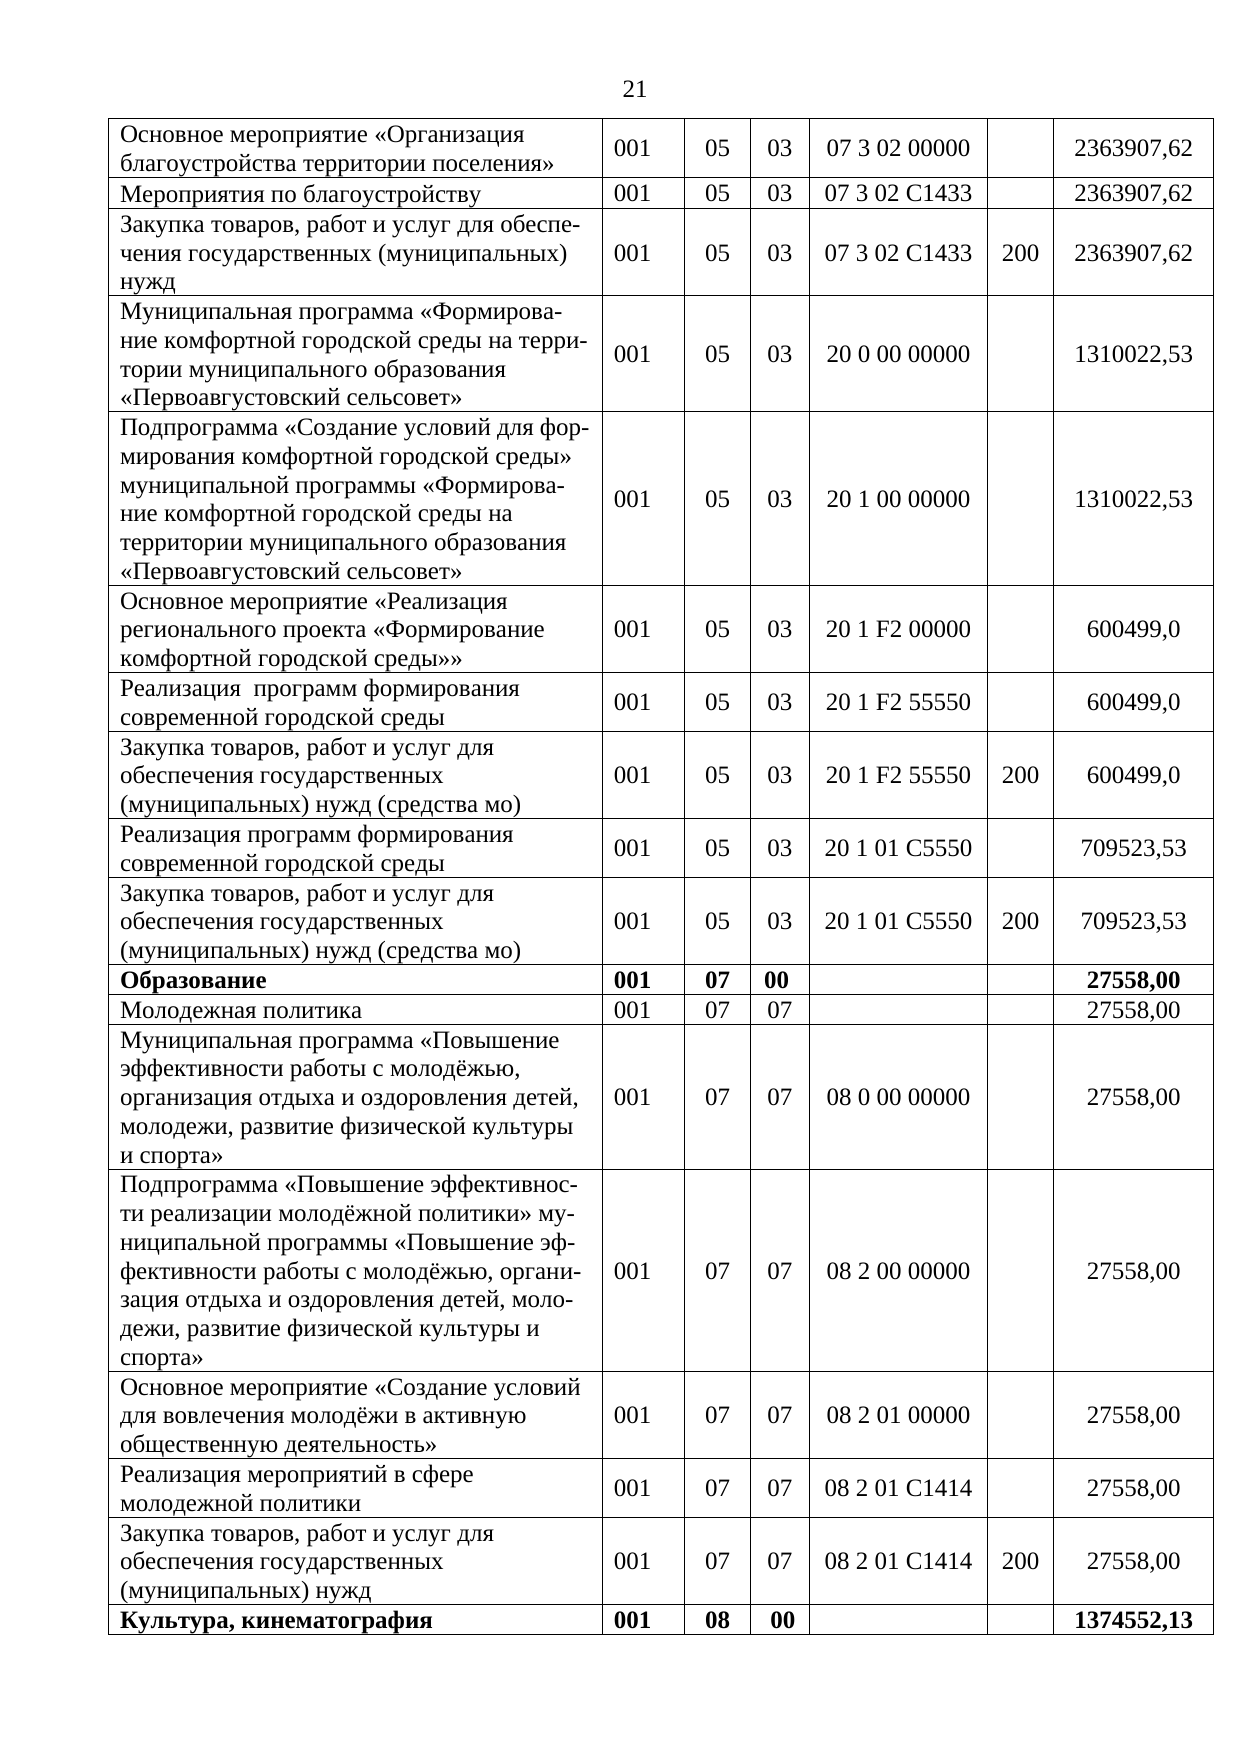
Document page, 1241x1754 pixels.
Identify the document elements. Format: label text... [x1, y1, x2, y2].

table_cell 07 [685, 995, 750, 1024]
table_cell 07 [751, 1372, 809, 1458]
table_cell 07 [751, 1170, 809, 1371]
table_cell 07 [685, 1518, 750, 1604]
table_cell 05 [685, 296, 750, 411]
table_cell 600499,0 [1054, 732, 1213, 818]
table_cell 05 [685, 586, 750, 672]
table_cell 001 [603, 1518, 684, 1604]
table_cell Реализация программ формирования современной городской среды [109, 673, 602, 731]
table_cell [988, 819, 1053, 877]
table_cell 2363907,62 [1054, 119, 1213, 177]
table_cell 07 3 02 С1433 [810, 178, 987, 208]
table_cell [988, 1459, 1053, 1517]
table_cell Образование [109, 965, 602, 994]
table_cell 03 [751, 819, 809, 877]
table_cell 001 [603, 1170, 684, 1371]
table_cell 20 1 00 00000 [810, 412, 987, 585]
table_cell [988, 995, 1053, 1024]
table_cell Закупка товаров, работ и услуг для обеспечения государственных (муниципальных) нужд (средства мо) [109, 732, 602, 818]
table_cell 07 3 02 00000 [810, 119, 987, 177]
table_cell Закупка товаров, работ и услуг для обеспечения государственных (муниципальных) нужд (средства мо) [109, 878, 602, 964]
table_cell [988, 1170, 1053, 1371]
table_cell Основное мероприятие «Создание условий для вовлечения молодёжи в активную общественную деятельность» [109, 1372, 602, 1458]
table_cell 27558,00 [1054, 1025, 1213, 1168]
table_cell 20 1 F2 55550 [810, 732, 987, 818]
table_cell 001 [603, 819, 684, 877]
table_cell 001 [603, 1372, 684, 1458]
table_cell 001 [603, 995, 684, 1024]
table_cell 27558,00 [1054, 1372, 1213, 1458]
table_cell 07 [685, 965, 750, 994]
table_cell 08 2 00 00000 [810, 1170, 987, 1371]
table_cell 001 [603, 1459, 684, 1517]
table_cell [988, 119, 1053, 177]
table_cell 200 [988, 209, 1053, 295]
table_cell 1310022,53 [1054, 296, 1213, 411]
table_cell 08 2 01 00000 [810, 1372, 987, 1458]
table_cell 07 [685, 1170, 750, 1371]
table_cell 001 [603, 586, 684, 672]
table_cell 03 [751, 209, 809, 295]
table_cell 001 [603, 1025, 684, 1168]
table_cell 03 [751, 119, 809, 177]
table_cell 05 [685, 209, 750, 295]
table_cell 03 [751, 878, 809, 964]
table_cell Муниципальная программа «Повышение эффективности работы с молодёжью, организация отдыха и оздоровления детей, молодежи, развитие физической культуры и спорта» [109, 1025, 602, 1168]
table_cell 03 [751, 732, 809, 818]
table_cell Подпрограмма «Создание условий для фор-мирования комфортной городской среды» муниципальной программы «Формирова-ние комфортной городской среды на территории муниципального образования «Первоавгустовский сельсовет» [109, 412, 602, 585]
table_cell 001 [603, 209, 684, 295]
table_cell 07 [751, 995, 809, 1024]
table_cell 001 [603, 296, 684, 411]
table_cell 05 [685, 412, 750, 585]
table_cell 001 [603, 412, 684, 585]
table_cell 05 [685, 732, 750, 818]
table_cell [810, 995, 987, 1024]
table_cell 27558,00 [1054, 1459, 1213, 1517]
table_cell 03 [751, 178, 809, 208]
table_cell [988, 296, 1053, 411]
table_cell 05 [685, 878, 750, 964]
table_cell 001 [603, 178, 684, 208]
table_cell Подпрограмма «Повышение эффективнос-ти реализации молодёжной политики» му-ниципальной программы «Повышение эф-фективности работы с молодёжью, органи-зация отдыха и оздоровления детей, моло-дежи, развитие физической культуры и спорта» [109, 1170, 602, 1371]
table_cell 001 [603, 965, 684, 994]
table_cell 07 [751, 1459, 809, 1517]
table_cell 00 [751, 965, 809, 994]
table_cell 200 [988, 878, 1053, 964]
table_cell [988, 1605, 1053, 1634]
table_cell 200 [988, 1518, 1053, 1604]
table_cell 600499,0 [1054, 586, 1213, 672]
table_cell Культура, кинематография [109, 1605, 602, 1634]
table_cell 07 [685, 1459, 750, 1517]
table_cell 07 [685, 1372, 750, 1458]
table_cell 27558,00 [1054, 1518, 1213, 1604]
table_cell 20 1 F2 00000 [810, 586, 987, 672]
table_cell 08 2 01 С1414 [810, 1518, 987, 1604]
table_cell [988, 1025, 1053, 1168]
table_cell 2363907,62 [1054, 178, 1213, 208]
table_cell 709523,53 [1054, 819, 1213, 877]
table_cell [988, 965, 1053, 994]
table_cell 05 [685, 178, 750, 208]
table_cell 08 [685, 1605, 750, 1634]
table_cell 20 1 F2 55550 [810, 673, 987, 731]
table_cell 001 [603, 732, 684, 818]
table_cell 07 [751, 1518, 809, 1604]
table_cell 20 1 01 С5550 [810, 819, 987, 877]
table_cell 07 [685, 1025, 750, 1168]
table_cell [988, 586, 1053, 672]
table_cell 03 [751, 673, 809, 731]
table_cell [810, 1605, 987, 1634]
table_cell Основное мероприятие «Организация благоустройства территории поселения» [109, 119, 602, 177]
table_cell Основное мероприятие «Реализация регионального проекта «Формирование комфортной городской среды»» [109, 586, 602, 672]
table_cell 001 [603, 878, 684, 964]
table_cell Реализация мероприятий в сфере молодежной политики [109, 1459, 602, 1517]
table_cell Закупка товаров, работ и услуг для обеспе-чения государственных (муниципальных) нужд [109, 209, 602, 295]
table_cell [988, 178, 1053, 208]
table_cell [988, 673, 1053, 731]
table_cell 08 0 00 00000 [810, 1025, 987, 1168]
table_cell 200 [988, 732, 1053, 818]
table_cell 07 [751, 1025, 809, 1168]
table_cell 20 1 01 С5550 [810, 878, 987, 964]
table_cell 600499,0 [1054, 673, 1213, 731]
table_cell [810, 965, 987, 994]
table_cell 08 2 01 С1414 [810, 1459, 987, 1517]
table_cell 05 [685, 119, 750, 177]
table_cell 27558,00 [1054, 1170, 1213, 1371]
table_cell 00 [751, 1605, 809, 1634]
table_cell 03 [751, 586, 809, 672]
table_cell 03 [751, 296, 809, 411]
table_cell [988, 1372, 1053, 1458]
table_cell 20 0 00 00000 [810, 296, 987, 411]
table_cell 2363907,62 [1054, 209, 1213, 295]
table_cell [988, 412, 1053, 585]
table_cell Мероприятия по благоустройству [109, 178, 602, 208]
table_cell 001 [603, 1605, 684, 1634]
table_cell 1374552,13 [1054, 1605, 1213, 1634]
table_cell Реализация программ формирования современной городской среды [109, 819, 602, 877]
table_cell Муниципальная программа «Формирова-ние комфортной городской среды на терри-тории муниципального образования «Первоавгустовский сельсовет» [109, 296, 602, 411]
table_cell 03 [751, 412, 809, 585]
table_cell 05 [685, 673, 750, 731]
table_cell 001 [603, 673, 684, 731]
table_cell 27558,00 [1054, 965, 1213, 994]
table_cell 001 [603, 119, 684, 177]
table_cell Закупка товаров, работ и услуг для обеспечения государственных (муниципальных) нужд [109, 1518, 602, 1604]
table_cell Молодежная политика [109, 995, 602, 1024]
table_cell 709523,53 [1054, 878, 1213, 964]
table_cell 07 3 02 С1433 [810, 209, 987, 295]
table_cell 27558,00 [1054, 995, 1213, 1024]
table_cell 05 [685, 819, 750, 877]
table_cell 1310022,53 [1054, 412, 1213, 585]
